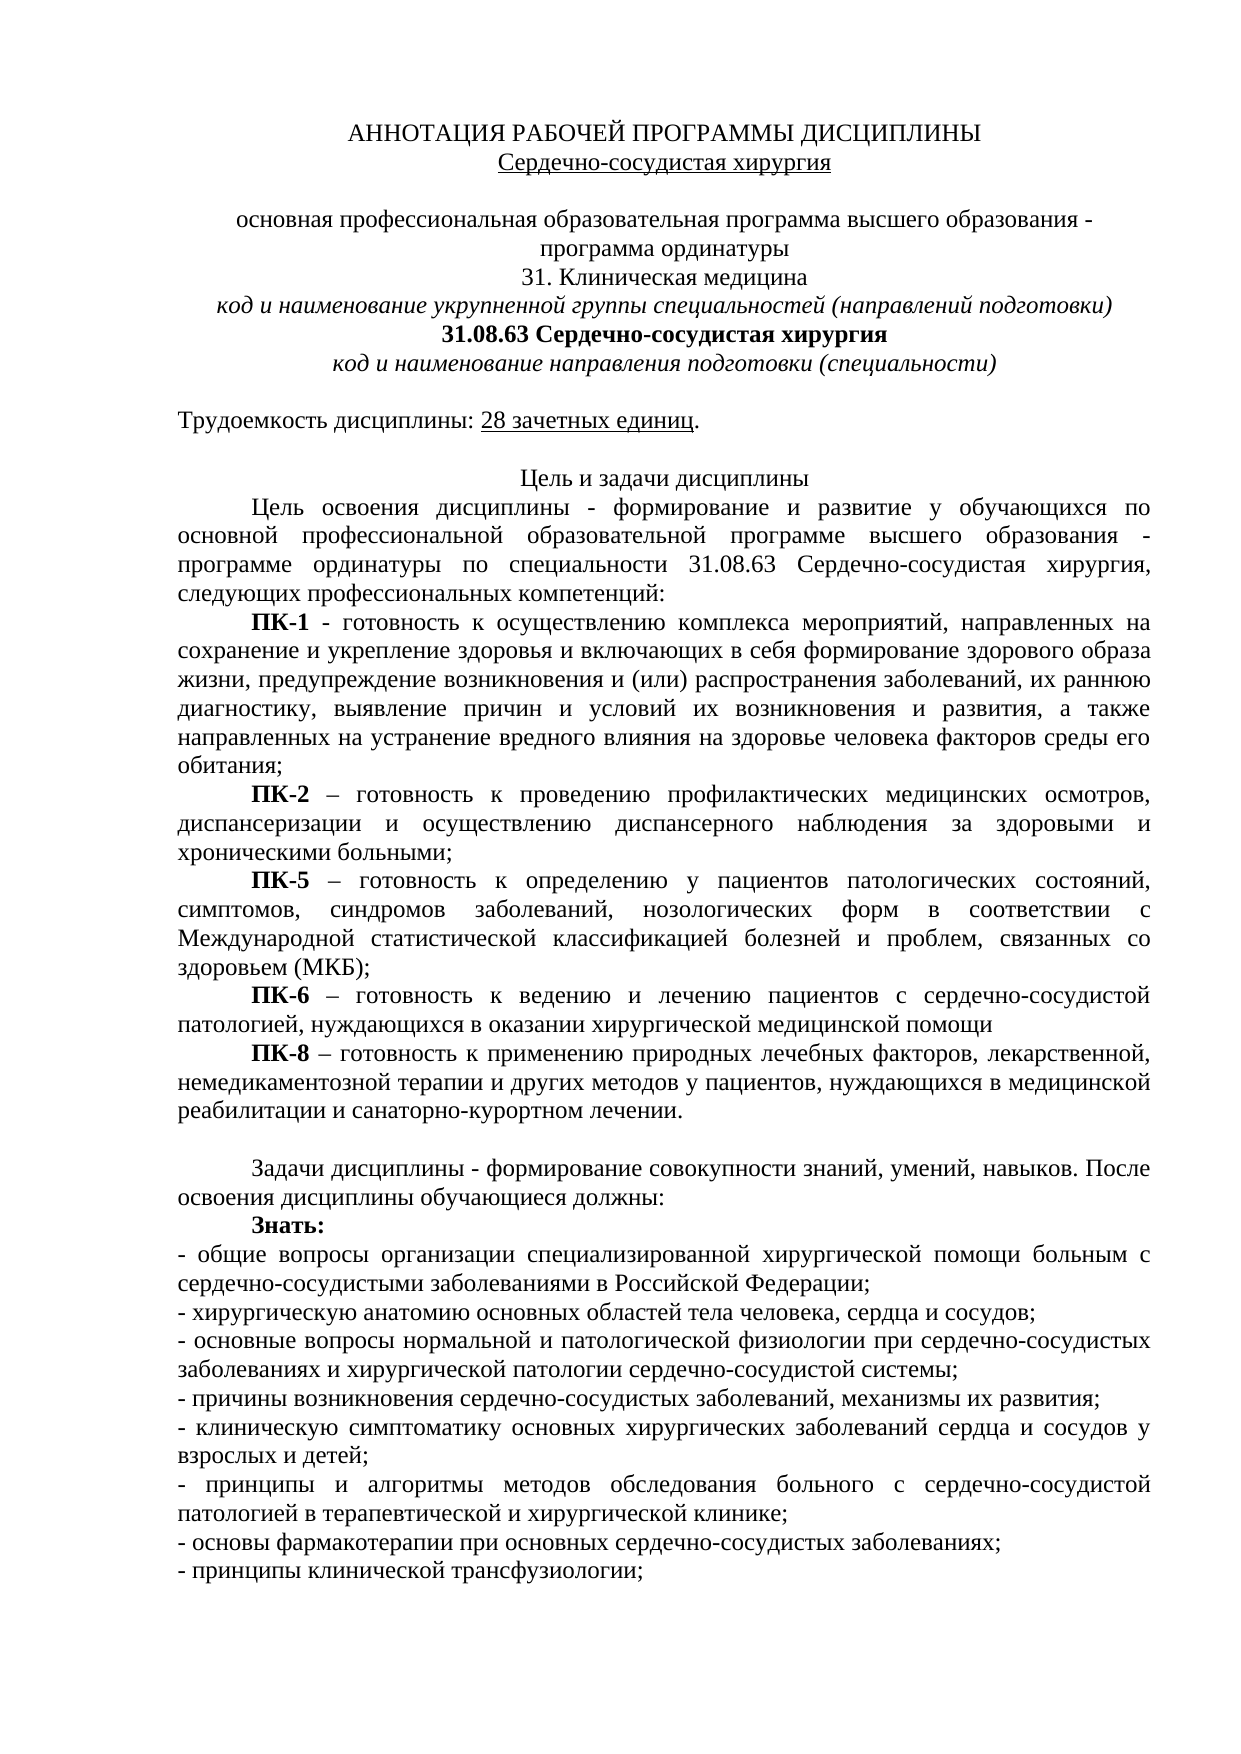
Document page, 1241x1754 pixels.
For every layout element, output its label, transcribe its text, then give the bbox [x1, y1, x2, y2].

text ПК-8 – готовность к применению природных лечебных факторов, лекарственной, немедикаментозной терапии и других методов у пациентов, нуждающихся в медицинской реабилитации и санаторно-курортном лечении. [177, 1038, 1152, 1124]
text Цель освоения дисциплины - формирование и развитие у обучающихся по основной профессиональной образовательной программе высшего образования - программе ординатуры по специальности 31.08.63 Сердечно-сосудистая хирургия, следующих профессиональных компетенций: [177, 492, 1152, 607]
text Трудоемкость дисциплины: 28 зачетных единиц. [177, 406, 1152, 434]
text - основные вопросы нормальной и патологической физиологии при сердечно-сосудистых заболеваниях и хирургической патологии сердечно-сосудистой системы; [177, 1326, 1152, 1383]
text - причины возникновения сердечно-сосудистых заболеваний, механизмы их развития; [177, 1383, 1152, 1412]
text ПК-6 – готовность к ведению и лечению пациентов с сердечно-сосудистой патологией, нуждающихся в оказании хирургической медицинской помощи [177, 981, 1152, 1038]
text ПК-2 – готовность к проведению профилактических медицинских осмотров, диспансеризации и осуществлению диспансерного наблюдения за здоровыми и хроническими больными; [177, 779, 1152, 866]
text - основы фармакотерапии при основных сердечно-сосудистых заболеваниях; [177, 1527, 1152, 1556]
text Задачи дисциплины - формирование совокупности знаний, умений, навыков. После освоения дисциплины обучающиеся должны: [177, 1153, 1152, 1211]
text 31.08.63 Сердечно-сосудистая хирургия [177, 319, 1152, 348]
text код и наименование укрупненной группы специальностей (направлений подготовки) [177, 291, 1152, 319]
text - хирургическую анатомию основных областей тела человека, сердца и сосудов; [177, 1297, 1152, 1326]
text Цель и задачи дисциплины [177, 463, 1152, 492]
text ПК-5 – готовность к определению у пациентов патологических состояний, симптомов, синдромов заболеваний, нозологических форм в соответствии с Международной статистической классификацией болезней и проблем, связанных со здоровьем (МКБ); [177, 866, 1152, 981]
text - принципы и алгоритмы методов обследования больного с сердечно-сосудистой патологией в терапевтической и хирургической клинике; [177, 1469, 1152, 1527]
text 31. Клиническая медицина [177, 262, 1152, 291]
text ПК-1 - готовность к осуществлению комплекса мероприятий, направленных на сохранение и укрепление здоровья и включающих в себя формирование здорового образа жизни, предупреждение возникновения и (или) распространения заболеваний, их раннюю диагностику, выявление причин и условий их возникновения и развития, а также направленных на устранение вредного влияния на здоровье человека факторов среды его обитания; [177, 607, 1152, 779]
text - принципы клинической трансфузиологии; [177, 1556, 1152, 1584]
text Знать: [177, 1211, 1152, 1239]
text основная профессиональная образовательная программа высшего образования - программа ординатуры [177, 204, 1152, 262]
text АННОТАЦИЯ РАБОЧЕЙ ПРОГРАММЫ ДИСЦИПЛИНЫ [177, 118, 1152, 147]
text Сердечно-сосудистая хирургия [177, 147, 1152, 176]
text - клиническую симптоматику основных хирургических заболеваний сердца и сосудов у взрослых и детей; [177, 1412, 1152, 1469]
text код и наименование направления подготовки (специальности) [177, 348, 1152, 377]
text - общие вопросы организации специализированной хирургической помощи больным с сердечно-сосудистыми заболеваниями в Российской Федерации; [177, 1239, 1152, 1297]
